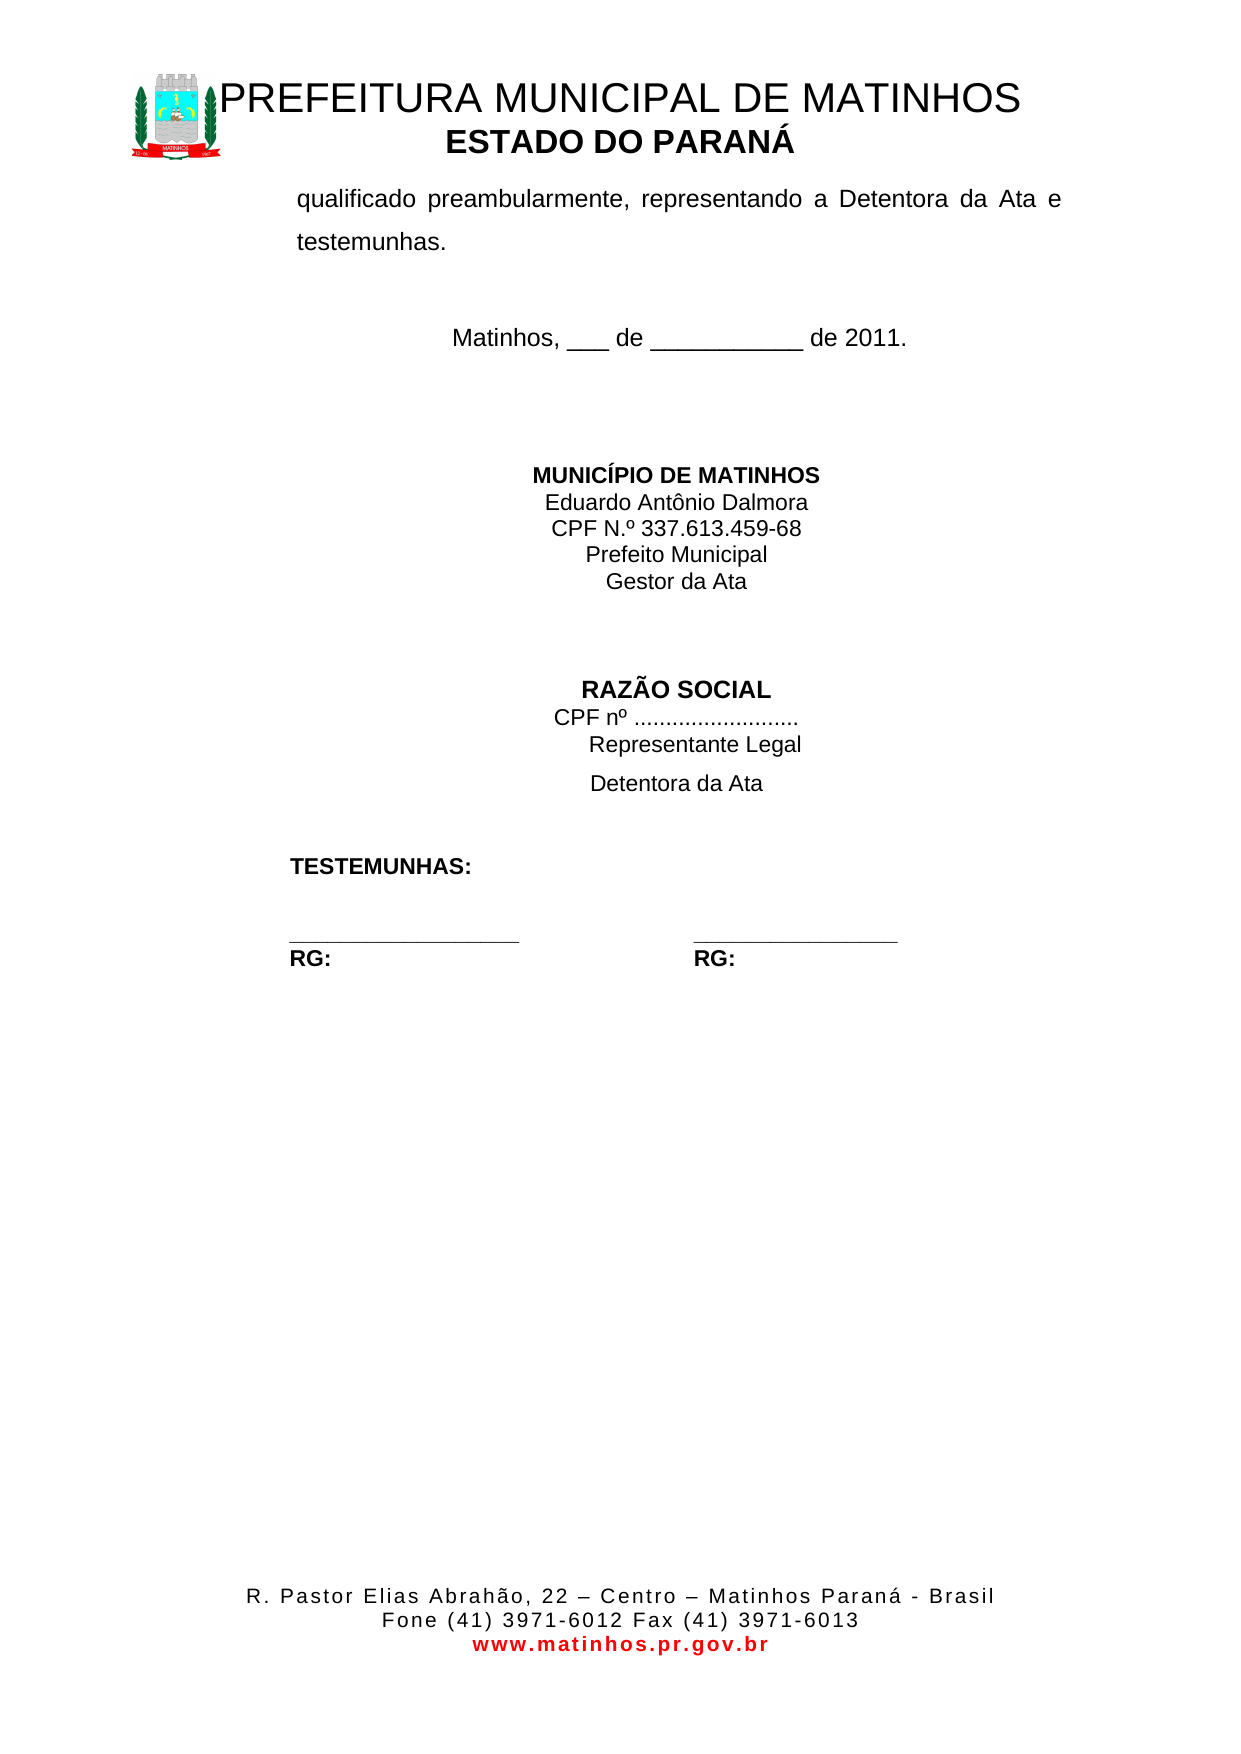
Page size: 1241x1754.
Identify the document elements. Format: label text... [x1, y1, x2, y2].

list Gestor da Ata [290, 568, 1063, 594]
list Prefeito Municipal [290, 541, 1063, 568]
text RAZÃO SOCIAL [290, 676, 1063, 704]
list Eduardo Antônio Dalmora [290, 489, 1063, 515]
list CPF N.º 337.613.459-68 [290, 515, 1063, 541]
list MUNICÍPIO DE MATINHOS [290, 462, 1063, 489]
list Representante Legal [290, 731, 1063, 757]
text CPF nº .......................... [290, 704, 1063, 731]
list Detentora da Ata [290, 770, 1063, 796]
text __________________ ________________ [289, 918, 1063, 945]
text RG: RG: [289, 945, 1063, 971]
picture [131, 74, 221, 160]
text TESTEMUNHAS: [290, 853, 1063, 879]
text Matinhos, ___ de ___________ de 2011. [297, 323, 1063, 352]
